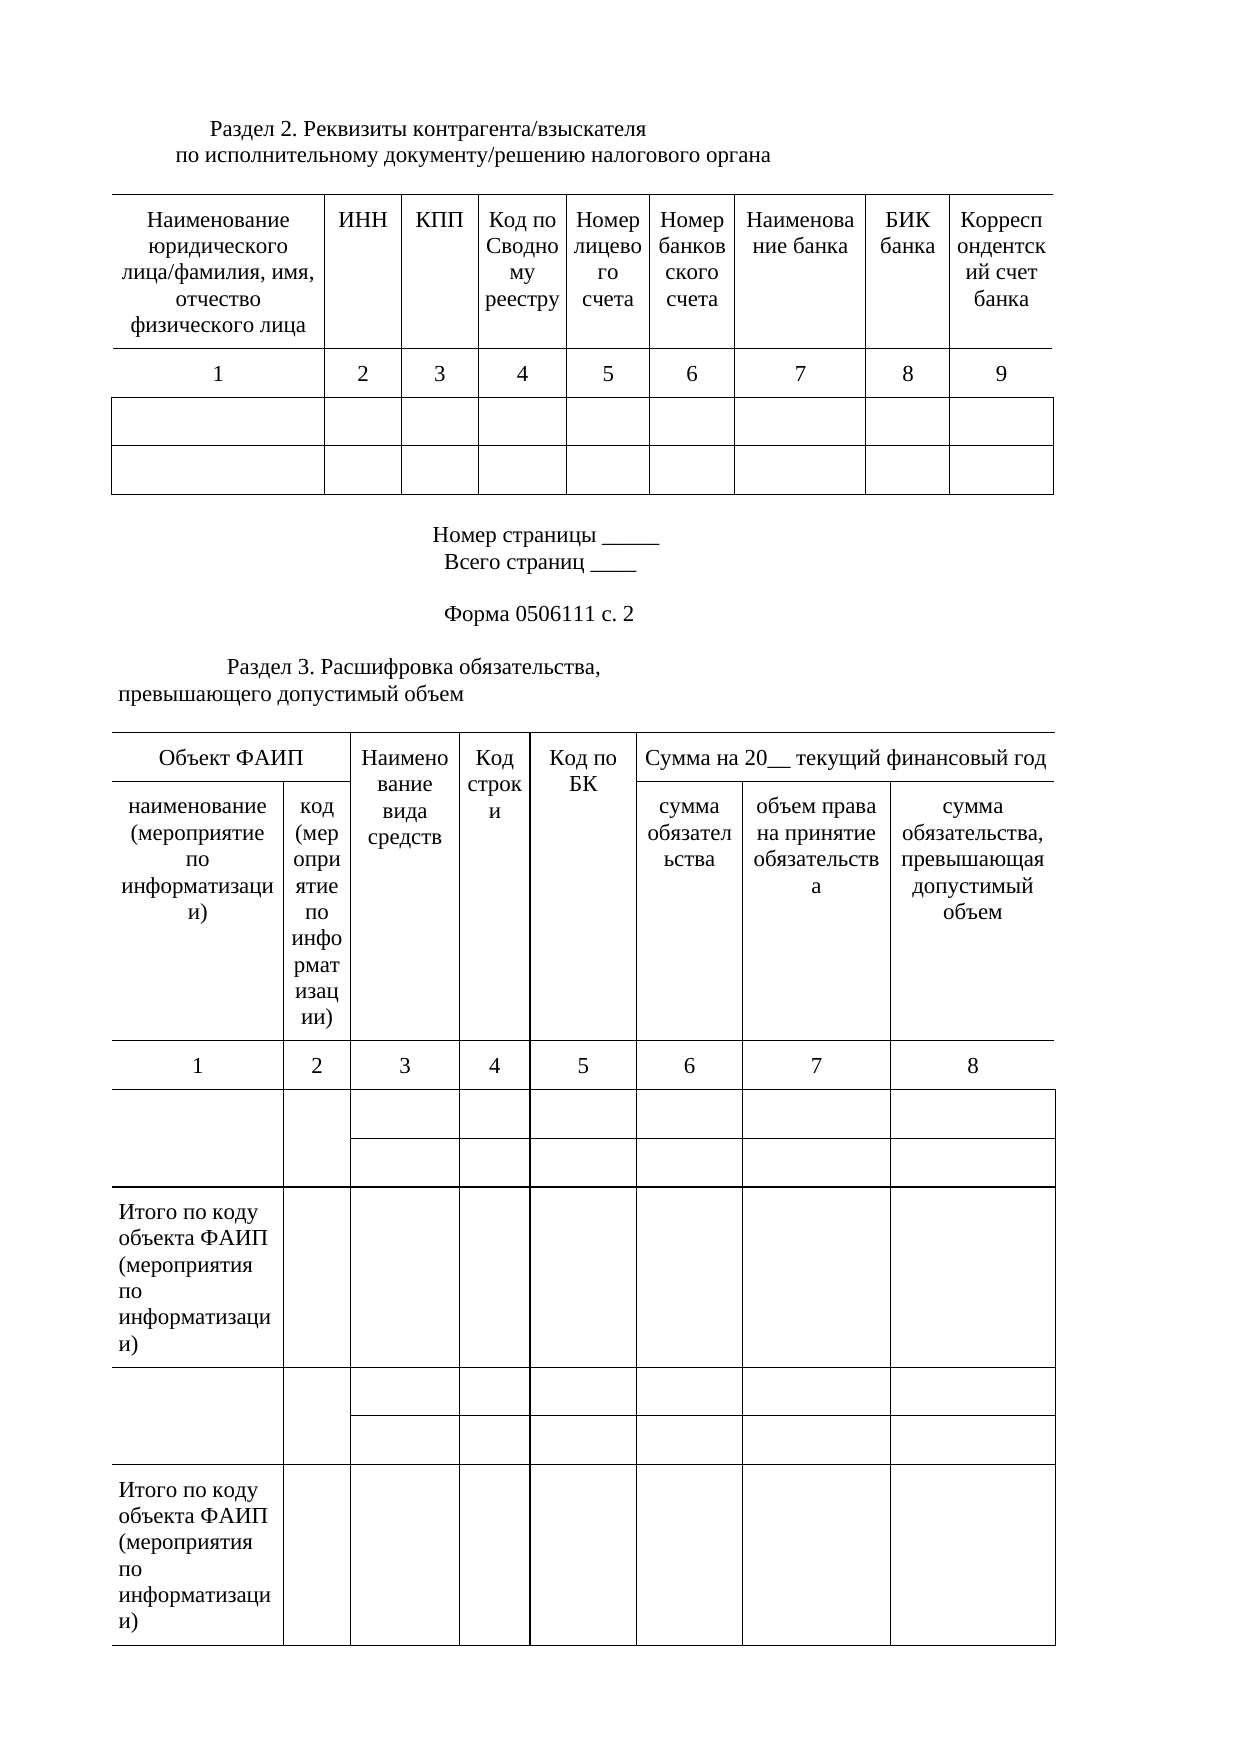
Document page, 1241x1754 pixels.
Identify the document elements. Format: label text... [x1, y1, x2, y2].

table_cell [531, 1465, 636, 1644]
table_cell [637, 1465, 742, 1644]
table_cell [460, 1416, 529, 1464]
table_cell [743, 1416, 890, 1464]
table_cell [637, 1090, 742, 1138]
table_cell 8 [891, 1040, 1055, 1089]
table_cell код (мероприятие по информатизации) [284, 782, 350, 1040]
table_cell [460, 1139, 529, 1186]
table_cell 5 [567, 349, 649, 397]
text Раздел 3. Расшифровка обязательства, [118, 653, 1181, 679]
table_cell [112, 1090, 283, 1186]
table_cell сумма обязательства, превышающая допустимый объем [891, 781, 1055, 1040]
table_cell [743, 1368, 890, 1415]
table_cell 9 [950, 348, 1053, 397]
table_cell 4 [460, 1041, 529, 1089]
table_cell [284, 1368, 350, 1464]
table_cell [112, 398, 324, 445]
table_cell 2 [325, 349, 401, 397]
table_header КПП [402, 195, 478, 348]
table_cell 6 [650, 349, 734, 397]
table_cell [351, 1090, 459, 1138]
table_header БИК банка [866, 195, 949, 348]
table_header Наименование банка [735, 195, 865, 348]
table_cell [284, 1188, 350, 1367]
table_cell [479, 398, 566, 445]
table_header ИНН [325, 195, 401, 348]
table_cell [112, 446, 324, 494]
table_cell [891, 1368, 1055, 1415]
text Номер страницы _____ [118, 521, 1181, 548]
table_cell [351, 1465, 459, 1644]
table_cell [637, 1416, 742, 1464]
table_cell [743, 1090, 890, 1138]
table_cell [891, 1188, 1055, 1367]
table_cell [866, 398, 949, 445]
table_cell [351, 1416, 459, 1464]
text Раздел 2. Реквизиты контрагента/взыскателя [118, 115, 1181, 141]
table_cell [460, 1465, 529, 1644]
table_cell [735, 446, 865, 494]
table_cell [460, 1090, 529, 1138]
table_cell [402, 446, 478, 494]
table_cell [743, 1139, 890, 1186]
table_header Код по БК [531, 733, 636, 1040]
table_cell [531, 1188, 636, 1367]
table_header Код строки [460, 733, 529, 1040]
table_cell 3 [402, 349, 478, 397]
table_header Наименование вида средств [351, 733, 459, 1040]
table_cell 6 [637, 1041, 742, 1089]
table_cell [479, 446, 566, 494]
table_cell 5 [531, 1041, 636, 1089]
table_cell [351, 1139, 459, 1186]
text превышающего допустимый объем [118, 679, 1181, 706]
table_cell [531, 1368, 636, 1415]
table_cell 7 [743, 1041, 890, 1089]
table_cell [531, 1090, 636, 1138]
table_cell [567, 446, 649, 494]
table_cell [637, 1188, 742, 1367]
table_cell [637, 1368, 742, 1415]
table_cell [351, 1188, 459, 1367]
table_cell 8 [866, 349, 949, 397]
table_cell [891, 1416, 1055, 1464]
table_cell [891, 1465, 1055, 1644]
table_cell 2 [284, 1041, 350, 1089]
table_cell 1 [112, 349, 324, 397]
table_cell [950, 446, 1053, 494]
table_header Номер банковского счета [650, 195, 734, 348]
table_cell [531, 1416, 636, 1464]
table_header Объект ФАИП [112, 733, 350, 781]
table_header Наименование юридического лица/фамилия, имя, отчество физического лица [112, 195, 324, 348]
table_header Номер лицевого счета [567, 195, 649, 348]
table_cell [325, 398, 401, 445]
table_cell сумма обязательства [637, 782, 742, 1040]
table_cell [112, 1368, 283, 1464]
text по исполнительному документу/решению налогового органа [118, 141, 1181, 168]
text Всего страниц ____ [118, 548, 1181, 574]
table_cell Итого по коду объекта ФАИП (мероприятия по информатизации) [112, 1465, 283, 1644]
table_cell [743, 1465, 890, 1644]
table_cell [531, 1139, 636, 1186]
table_cell [650, 446, 734, 494]
table_cell [567, 398, 649, 445]
table_header Корреспондентский счет банка [950, 195, 1053, 348]
table_cell [460, 1188, 529, 1367]
table_cell 4 [479, 349, 566, 397]
table_cell [284, 1090, 350, 1186]
table_cell 3 [351, 1041, 459, 1089]
table_cell [735, 398, 865, 445]
table_cell [950, 398, 1053, 445]
table_cell [460, 1368, 529, 1415]
text Форма 0506111 с. 2 [118, 601, 1181, 627]
table_header Сумма на 20__ текущий финансовый год [637, 733, 1055, 781]
table_cell [351, 1368, 459, 1415]
table_cell 7 [735, 349, 865, 397]
table_cell [402, 398, 478, 445]
table_cell 1 [112, 1041, 283, 1089]
table_cell [866, 446, 949, 494]
table_cell объем права на принятие обязательства [743, 782, 890, 1040]
table_cell [284, 1465, 350, 1644]
table_cell [650, 398, 734, 445]
table_cell наименование (мероприятие по информатизации) [112, 782, 283, 1040]
table_cell [891, 1139, 1055, 1186]
table_cell [743, 1188, 890, 1367]
table_cell [891, 1090, 1055, 1138]
table_cell [637, 1139, 742, 1186]
table_cell [325, 446, 401, 494]
table_cell Итого по коду объекта ФАИП (мероприятия по информатизации) [112, 1188, 283, 1367]
table_header Код по Сводному реестру [479, 195, 566, 348]
